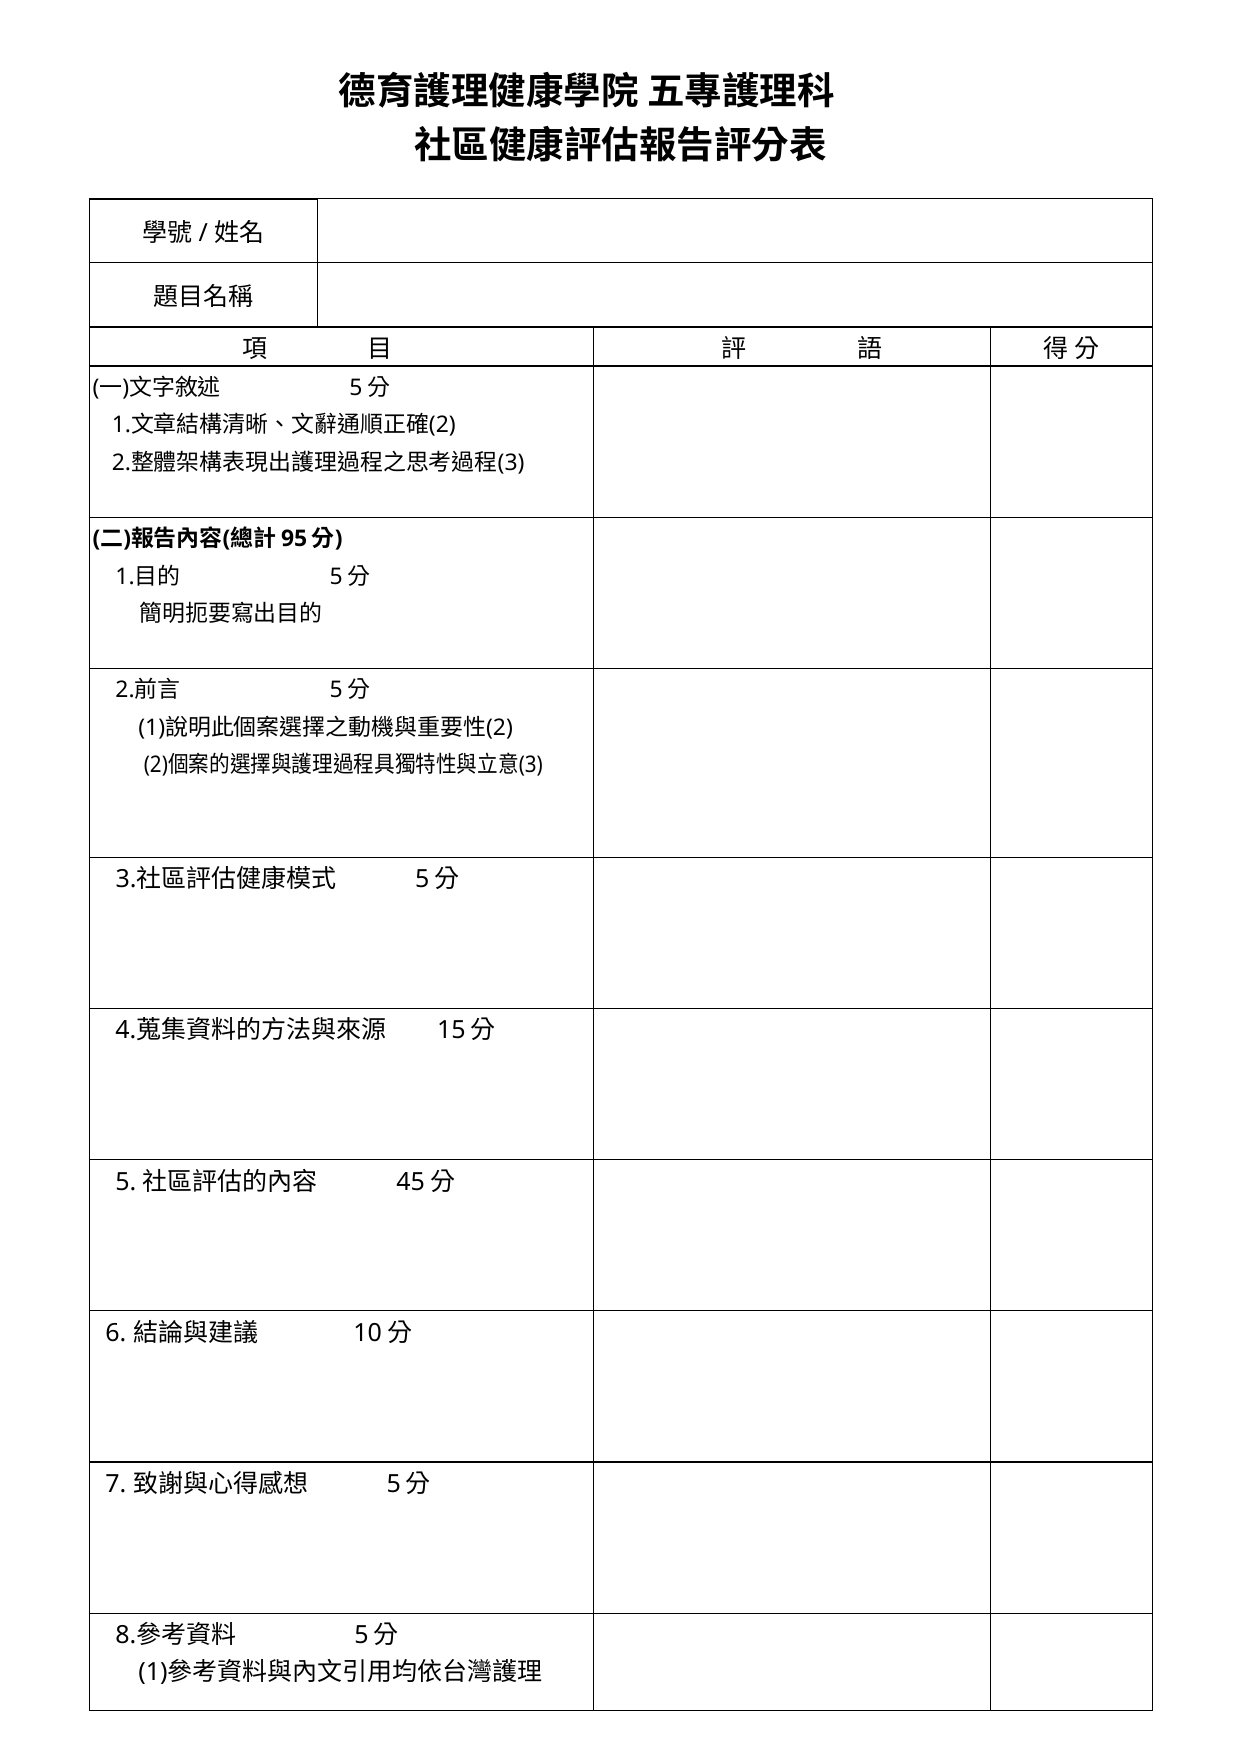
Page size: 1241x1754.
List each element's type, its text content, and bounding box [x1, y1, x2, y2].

table_cell 項 目 [90, 328, 593, 365]
table_cell 評 語 [594, 328, 990, 365]
table_header 學號 / 姓名 [90, 200, 317, 262]
table_cell [991, 1160, 1152, 1310]
table_header [318, 199, 1152, 262]
table_cell 4.蒐集資料的方法與來源 15分 [90, 1009, 593, 1159]
table_cell [991, 518, 1152, 668]
table_cell [594, 1160, 990, 1310]
table_cell [594, 858, 990, 1008]
table_cell (一)文字敘述 5分 1.文章結構清晰、文辭通順正確(2) 2.整體架構表現出護理過程之思考過程(3) [90, 367, 593, 517]
table_cell 題目名稱 [90, 263, 317, 326]
text 社區健康評估報告評分表 [89, 115, 1152, 169]
table_cell [594, 669, 990, 857]
table_cell [991, 1614, 1152, 1710]
table_cell 6. 結論與建議 10分 [90, 1311, 593, 1461]
table_cell [991, 669, 1152, 857]
table_cell [594, 518, 990, 668]
table_cell [991, 1311, 1152, 1461]
table_cell 5. 社區評估的內容 45分 [90, 1160, 593, 1310]
table_cell [991, 858, 1152, 1008]
table_cell 3.社區評估健康模式 5分 [90, 858, 593, 1008]
text 德育護理健康學院 五專護理科 [289, 61, 1152, 115]
table_cell 7. 致謝與心得感想 5分 [90, 1463, 593, 1612]
table_cell [594, 367, 990, 517]
table_cell 2.前言 5分 (1)說明此個案選擇之動機與重要性(2) (2)個案的選擇與護理過程具獨特性與立意(3) [90, 669, 593, 857]
table_cell [991, 1463, 1152, 1612]
table_cell [991, 1009, 1152, 1159]
table_cell [991, 367, 1152, 517]
table_cell [594, 1463, 990, 1612]
table_cell [594, 1009, 990, 1159]
table_cell (二)報告內容(總計95分) 1.目的 5分 簡明扼要寫出目的 [90, 518, 593, 668]
table_cell [594, 1311, 990, 1461]
table_cell [318, 263, 1152, 326]
table_cell 得 分 [991, 328, 1152, 365]
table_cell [90, 1614, 593, 1710]
table_cell [594, 1614, 990, 1710]
